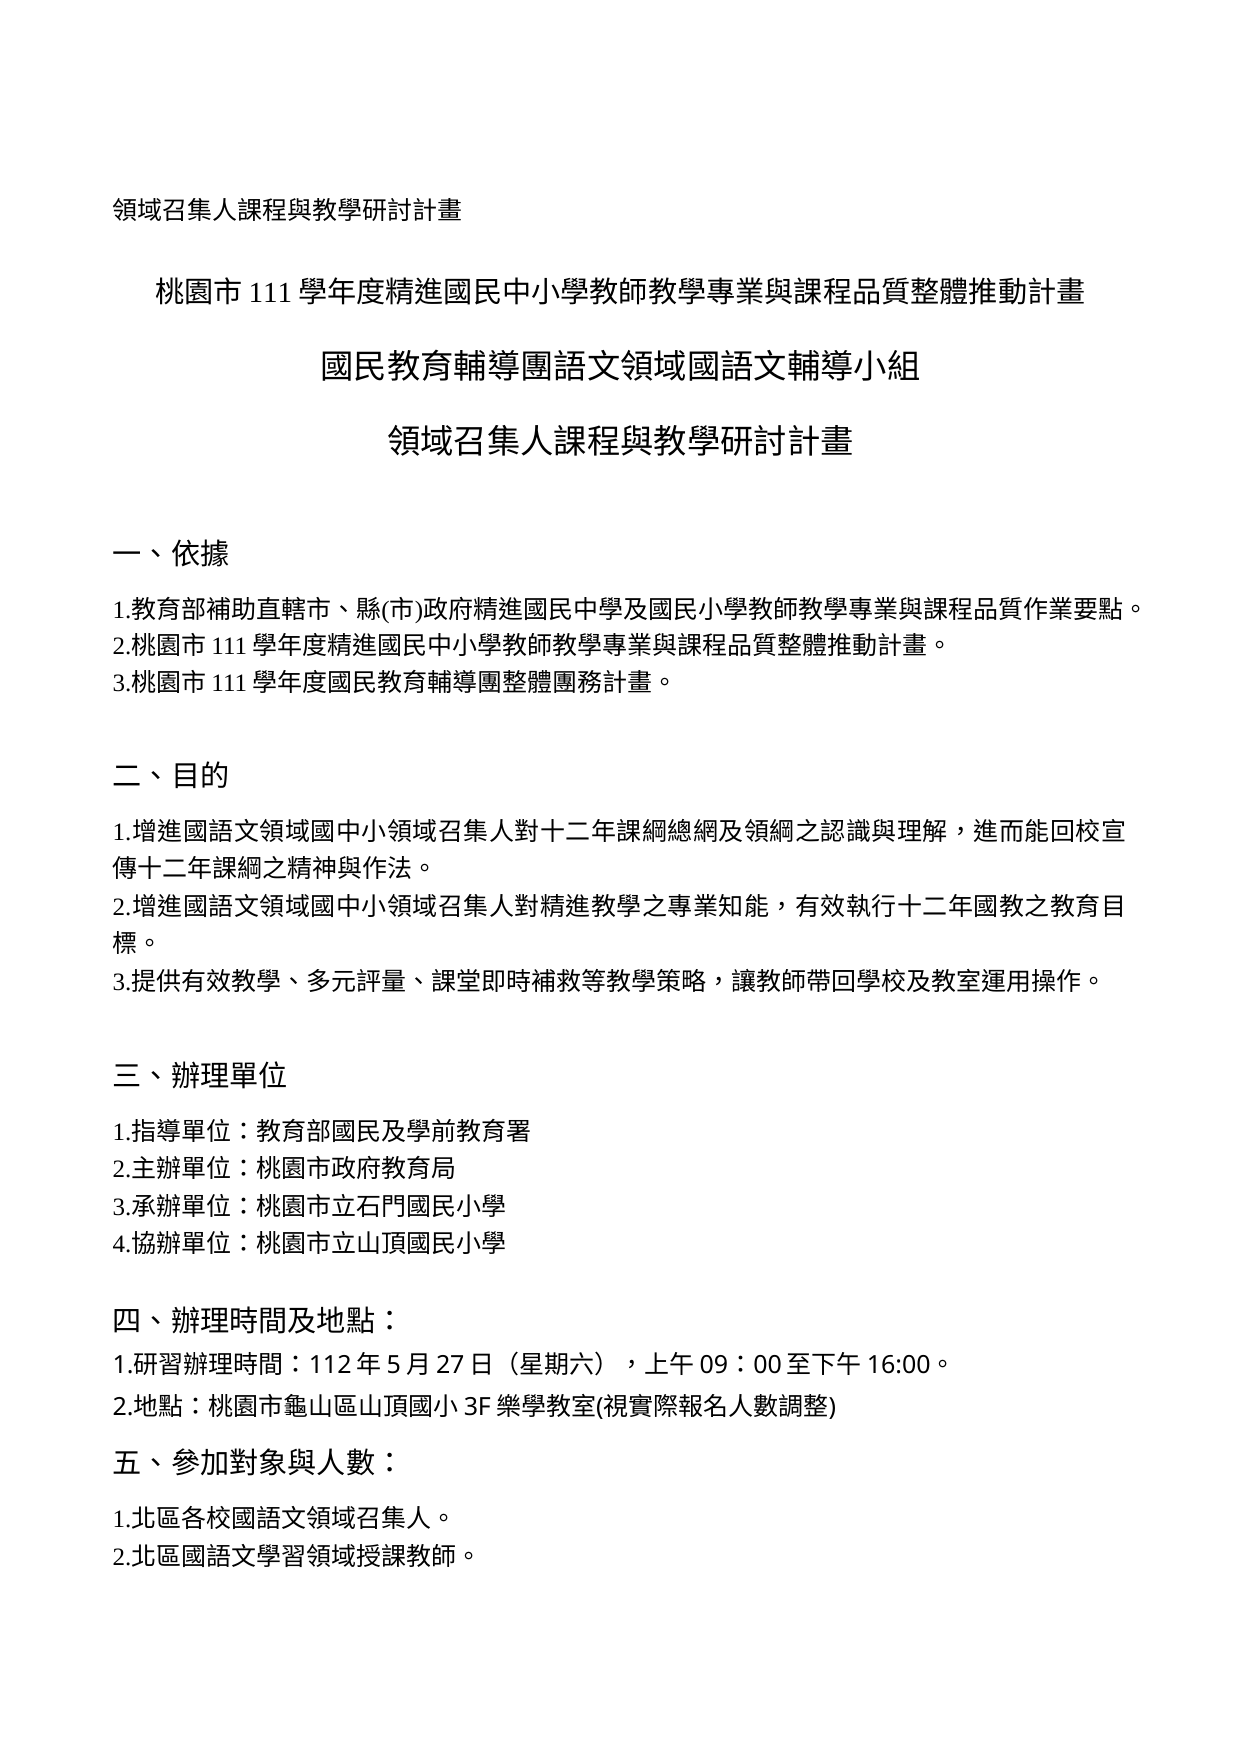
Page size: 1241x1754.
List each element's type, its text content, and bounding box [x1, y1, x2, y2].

text 1.研習辦理時間：112年5月27日（星期六），上午09：00至下午16:00。 [112, 1340, 1128, 1382]
text 3.桃園市111學年度國民教育輔導團整體團務計畫。 [112, 662, 1128, 698]
text 桃園市111學年度精進國民中小學教師教學專業與課程品質整體推動計畫 [112, 252, 1128, 327]
text 2.桃園市111學年度精進國民中小學教師教學專業與課程品質整體推動計畫。 [112, 626, 1128, 662]
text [112, 1423, 1128, 1573]
text 領域召集人課程與教學研討計畫 [112, 189, 1128, 227]
text 1.增進國語文領域國中小領域召集人對十二年課綱總網及領綱之認識與理解，進而能回校宣傳十二年課綱之精神與作法。 [112, 811, 1128, 886]
text 一、依據 [112, 514, 1128, 589]
text 領域召集人課程與教學研討計畫 [112, 402, 1128, 477]
text 4.協辦單位：桃園市立山頂國民小學 [112, 1223, 1128, 1261]
text 二、目的 [112, 736, 1128, 811]
text 2.地點：桃園市龜山區山頂國小3F樂學教室(視實際報名人數調整) [112, 1382, 1128, 1423]
text 國民教育輔導團語文領域國語文輔導小組 [112, 327, 1128, 402]
text 三、辦理單位 [112, 1036, 1128, 1111]
text 3.承辦單位：桃園市立石門國民小學 [112, 1186, 1128, 1223]
text 1.教育部補助直轄市、縣(市)政府精進國民中學及國民小學教師教學專業與課程品質作業要點。 [112, 589, 1128, 626]
text 2.主辦單位：桃園市政府教育局 [112, 1148, 1128, 1186]
text 2.增進國語文領域國中小領域召集人對精進教學之專業知能，有效執行十二年國教之教育目標。 [112, 886, 1128, 961]
text 1.指導單位：教育部國民及學前教育署 [112, 1111, 1128, 1148]
text 3.提供有效教學、多元評量、課堂即時補救等教學策略，讓教師帶回學校及教室運用操作。 [112, 961, 1128, 998]
text 四、辦理時間及地點： [112, 1298, 1128, 1340]
